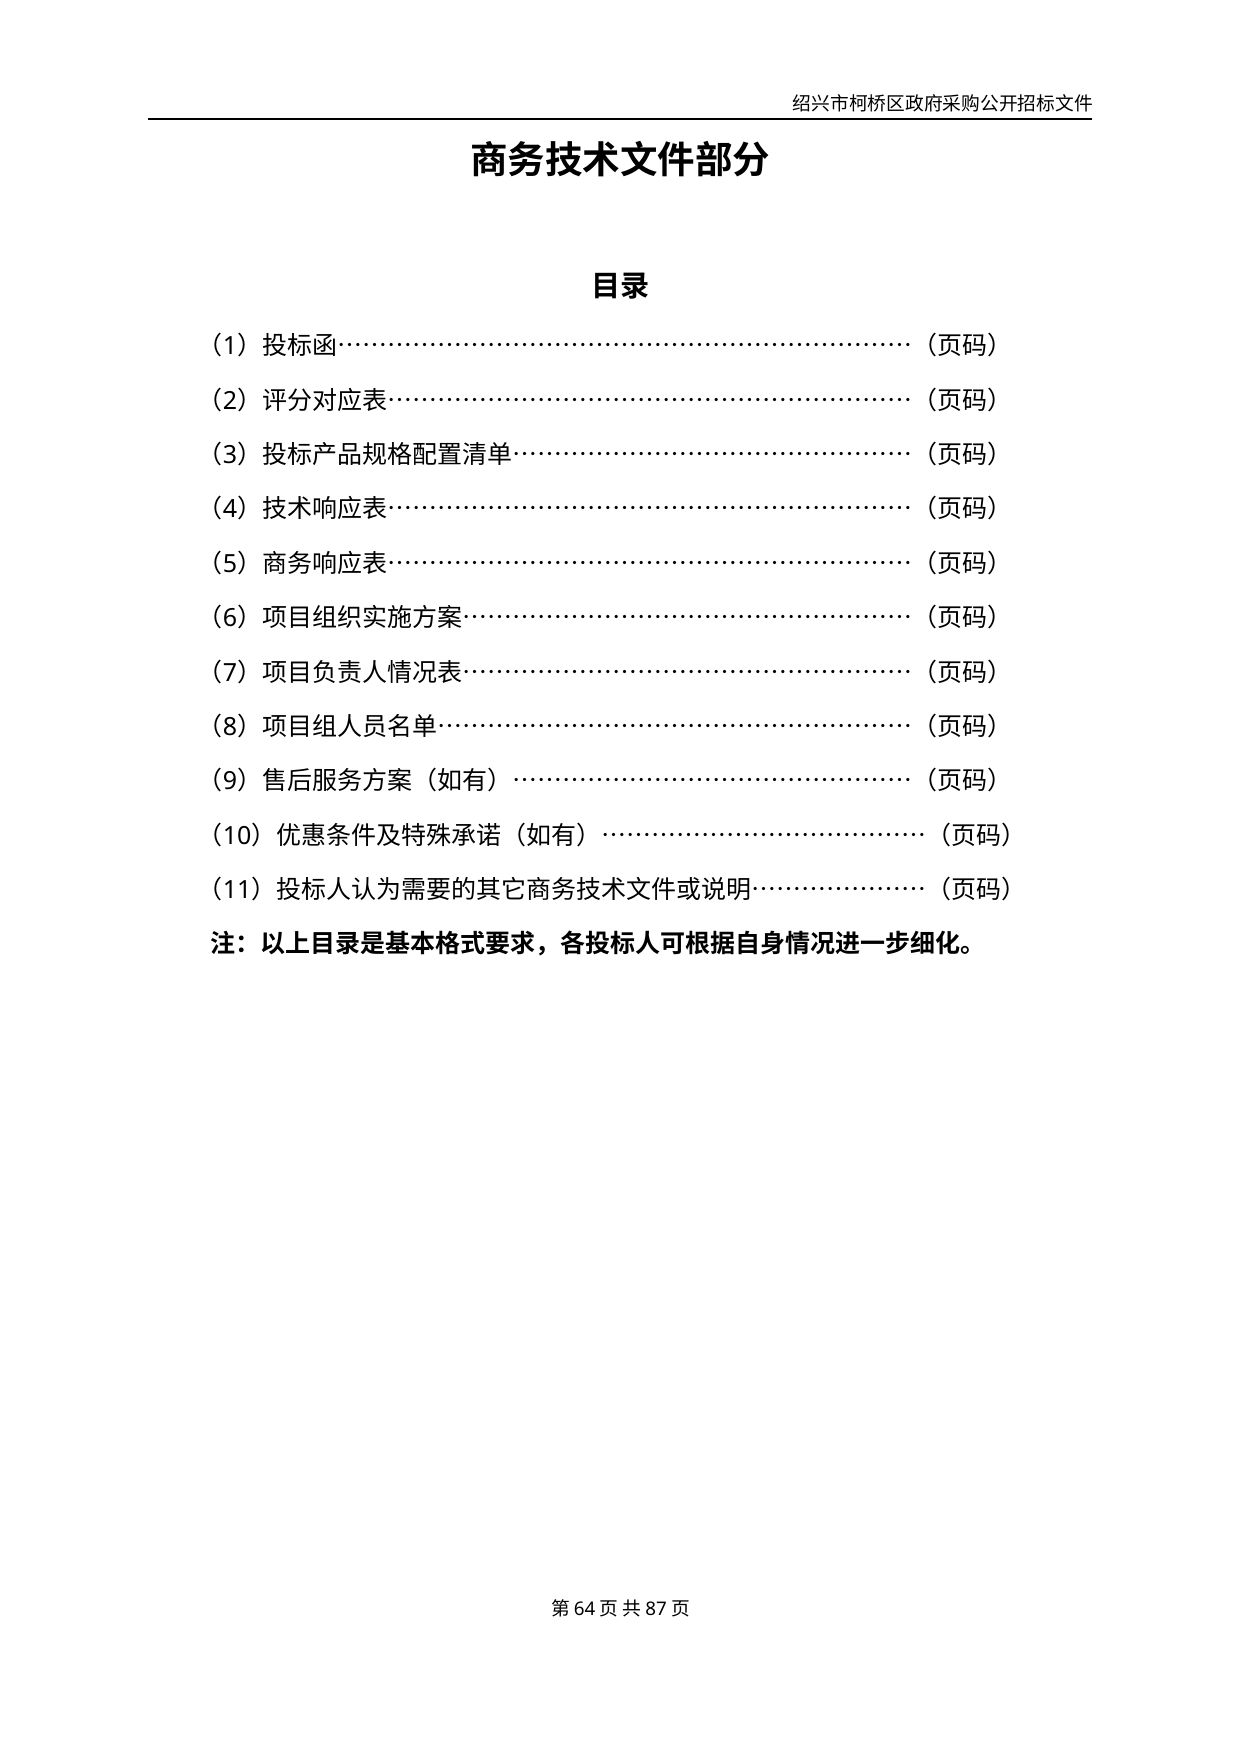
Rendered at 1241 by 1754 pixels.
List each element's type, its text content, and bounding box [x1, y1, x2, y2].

text （11）投标人认为需要的其它商务技术文件或说明…………………（页码） [148, 869, 1092, 906]
text （1）投标函……………………………………………………………（页码） [148, 326, 1092, 362]
text （2）评分对应表………………………………………………………（页码） [148, 380, 1092, 416]
text （4）技术响应表………………………………………………………（页码） [148, 489, 1092, 525]
text （6）项目组织实施方案………………………………………………（页码） [148, 598, 1092, 634]
text （3）投标产品规格配置清单…………………………………………（页码） [148, 434, 1092, 471]
text 商务技术文件部分 [148, 130, 1092, 184]
text （9）售后服务方案（如有）…………………………………………（页码） [148, 761, 1092, 797]
text （7）项目负责人情况表………………………………………………（页码） [148, 652, 1092, 688]
text 目录 [148, 262, 1092, 304]
text （5）商务响应表………………………………………………………（页码） [148, 543, 1092, 579]
text （8）项目组人员名单…………………………………………………（页码） [148, 706, 1092, 743]
text （10）优惠条件及特殊承诺（如有）…………………………………（页码） [148, 815, 1092, 851]
text 注：以上目录是基本格式要求，各投标人可根据自身情况进一步细化。 [148, 924, 1092, 960]
